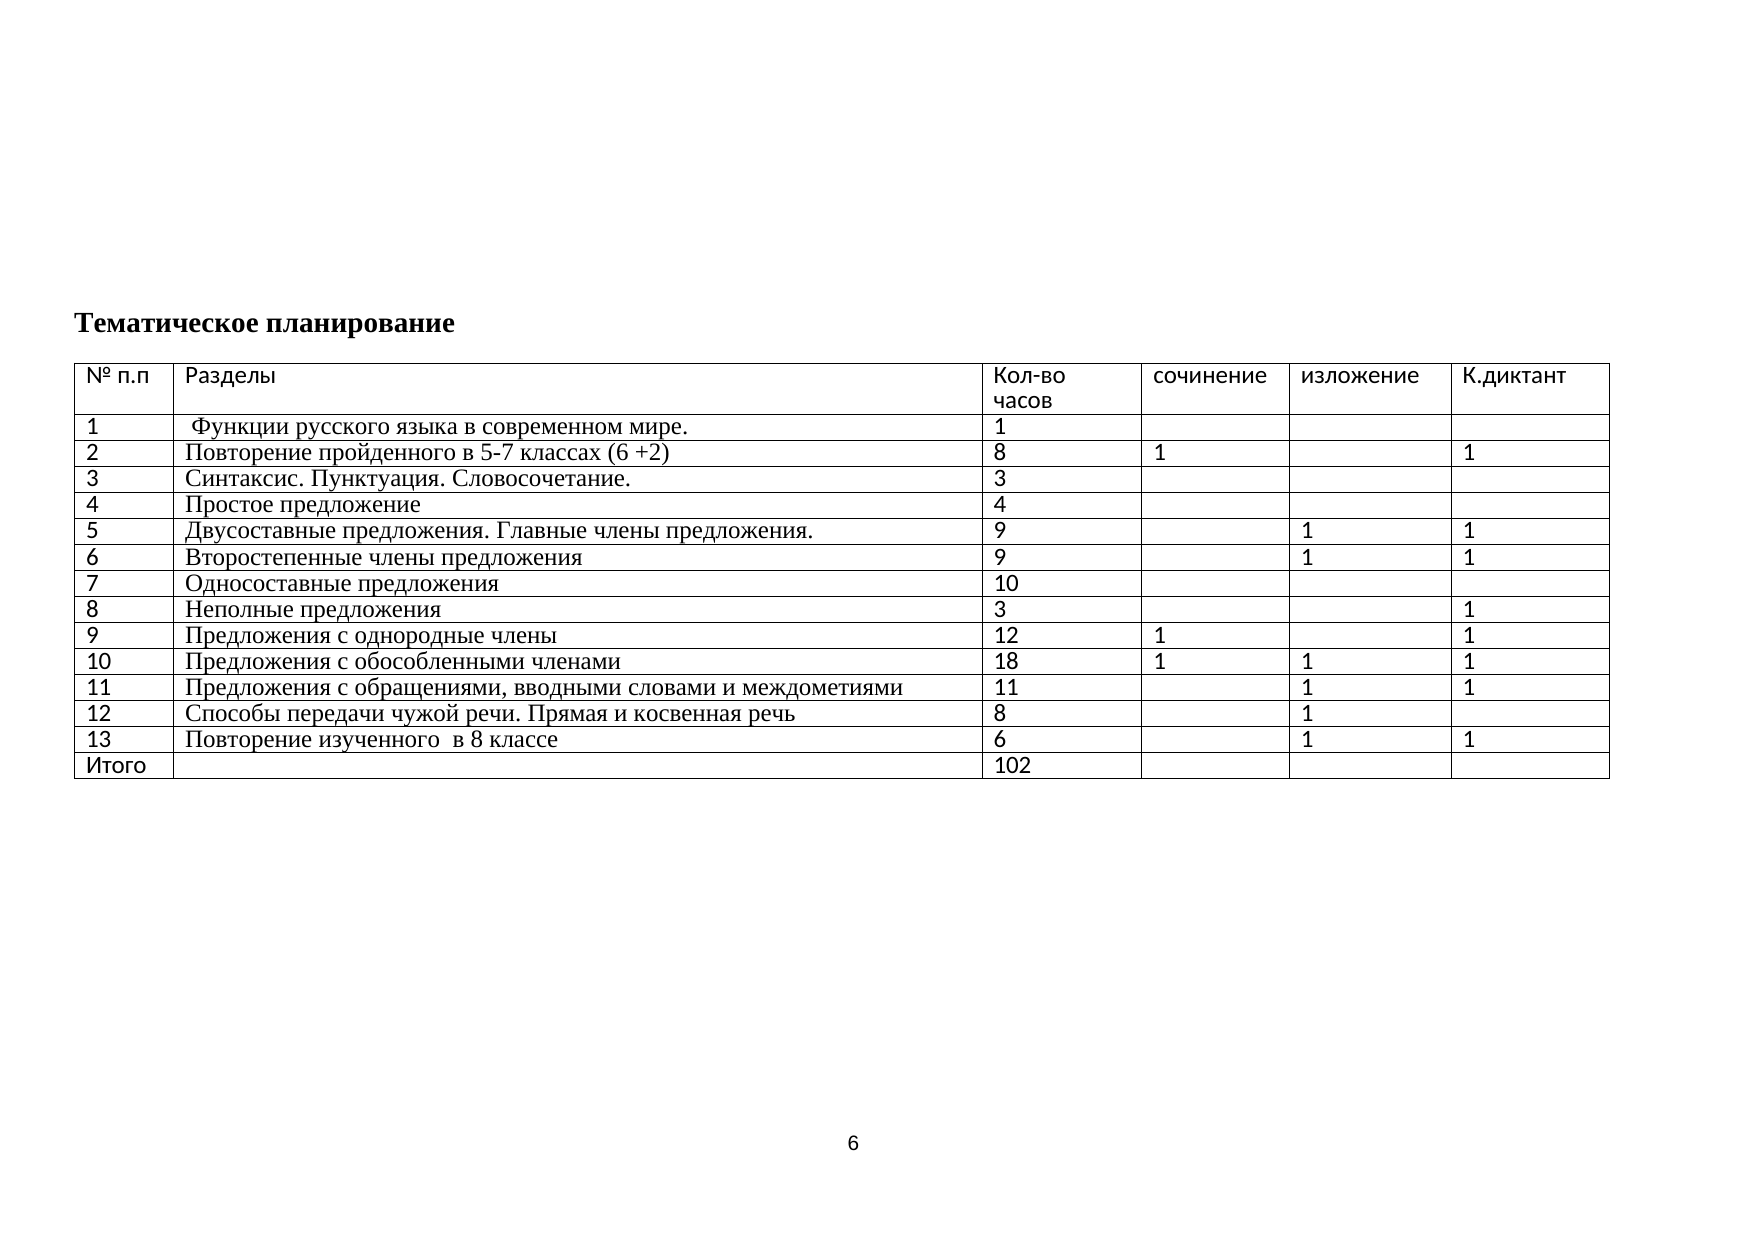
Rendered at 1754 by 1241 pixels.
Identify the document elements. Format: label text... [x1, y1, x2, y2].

table_cell Итого [75, 753, 173, 778]
table_cell 1 [1452, 649, 1609, 674]
table_cell [1290, 597, 1451, 622]
table_cell 1 [1290, 545, 1451, 570]
table_cell 8 [983, 441, 1141, 466]
table_cell 1 [1452, 623, 1609, 648]
table_cell [1290, 623, 1451, 648]
table_cell [1142, 415, 1289, 440]
table_cell 6 [75, 545, 173, 570]
table_cell 18 [983, 649, 1141, 674]
table_cell 9 [75, 623, 173, 648]
table_cell 1 [1452, 597, 1609, 622]
table_cell Односоставные предложения [174, 571, 982, 596]
table_cell Неполные предложения [174, 597, 982, 622]
table_cell 12 [75, 701, 173, 726]
table_cell 1 [983, 415, 1141, 440]
table_cell [1290, 441, 1451, 466]
table_cell 7 [75, 571, 173, 596]
table_header Кол-во часов [983, 364, 1141, 414]
table_cell Простое предложение [174, 493, 982, 518]
table_cell [1452, 493, 1609, 518]
table_cell [1290, 415, 1451, 440]
table_cell [1290, 493, 1451, 518]
table_cell Предложения с обращениями, вводными словами и междометиями [174, 675, 982, 700]
table_cell 3 [983, 597, 1141, 622]
table_cell [1142, 597, 1289, 622]
table_cell [1142, 675, 1289, 700]
table_cell [174, 753, 982, 778]
table_cell [1452, 571, 1609, 596]
table_cell [1290, 753, 1451, 778]
table_cell 1 [1142, 623, 1289, 648]
table_cell 1 [1452, 545, 1609, 570]
table_cell Двусоставные предложения. Главные члены предложения. [174, 519, 982, 544]
table_cell [1142, 545, 1289, 570]
table_cell 12 [983, 623, 1141, 648]
table_cell Синтаксис. Пунктуация. Словосочетание. [174, 467, 982, 492]
table_cell 1 [75, 415, 173, 440]
table_cell 102 [983, 753, 1141, 778]
text Тематическое планирование [74, 313, 1683, 338]
table_cell Предложения с обособленными членами [174, 649, 982, 674]
table_cell [1142, 519, 1289, 544]
table_cell [1452, 701, 1609, 726]
table_cell 6 [983, 727, 1141, 752]
table_header № п.п [75, 364, 173, 414]
table_cell [1142, 493, 1289, 518]
table_cell 1 [1290, 701, 1451, 726]
table_cell 1 [1452, 675, 1609, 700]
table_cell 4 [75, 493, 173, 518]
table_cell 1 [1142, 649, 1289, 674]
table_cell Предложения с однородные члены [174, 623, 982, 648]
table_cell 5 [75, 519, 173, 544]
table_cell 13 [75, 727, 173, 752]
table_cell 11 [75, 675, 173, 700]
table_cell 1 [1142, 441, 1289, 466]
table_cell 10 [75, 649, 173, 674]
table_cell [1142, 571, 1289, 596]
table_cell 2 [75, 441, 173, 466]
table_header К.диктант [1452, 364, 1609, 414]
table_header сочинение [1142, 364, 1289, 414]
table_cell Второстепенные члены предложения [174, 545, 982, 570]
table_cell Повторение пройденного в 5-7 классах (6 +2) [174, 441, 982, 466]
text 6 [847, 1130, 1686, 1154]
table_cell Способы передачи чужой речи. Прямая и косвенная речь [174, 701, 982, 726]
table_cell 1 [1290, 727, 1451, 752]
table_cell 9 [983, 545, 1141, 570]
table_cell 11 [983, 675, 1141, 700]
table_cell Функции русского языка в современном мире. [174, 415, 982, 440]
table_cell 3 [75, 467, 173, 492]
table_header Разделы [174, 364, 982, 414]
table_cell 1 [1452, 519, 1609, 544]
table_cell 9 [983, 519, 1141, 544]
table_cell 1 [1290, 675, 1451, 700]
table_cell 8 [983, 701, 1141, 726]
table_cell [1290, 467, 1451, 492]
table_cell 1 [1452, 727, 1609, 752]
table_cell Повторение изученного в 8 классе [174, 727, 982, 752]
table_cell 4 [983, 493, 1141, 518]
table_cell 10 [983, 571, 1141, 596]
table_cell [1290, 571, 1451, 596]
table_cell 3 [983, 467, 1141, 492]
table_cell 1 [1290, 649, 1451, 674]
table_cell [1452, 753, 1609, 778]
table_header изложение [1290, 364, 1451, 414]
table_cell [1142, 701, 1289, 726]
table_cell [1142, 727, 1289, 752]
table_cell [1452, 467, 1609, 492]
table_cell 1 [1452, 441, 1609, 466]
table_cell [1452, 415, 1609, 440]
table_cell 1 [1290, 519, 1451, 544]
table_cell [1142, 467, 1289, 492]
table_cell 8 [75, 597, 173, 622]
table_cell [1142, 753, 1289, 778]
